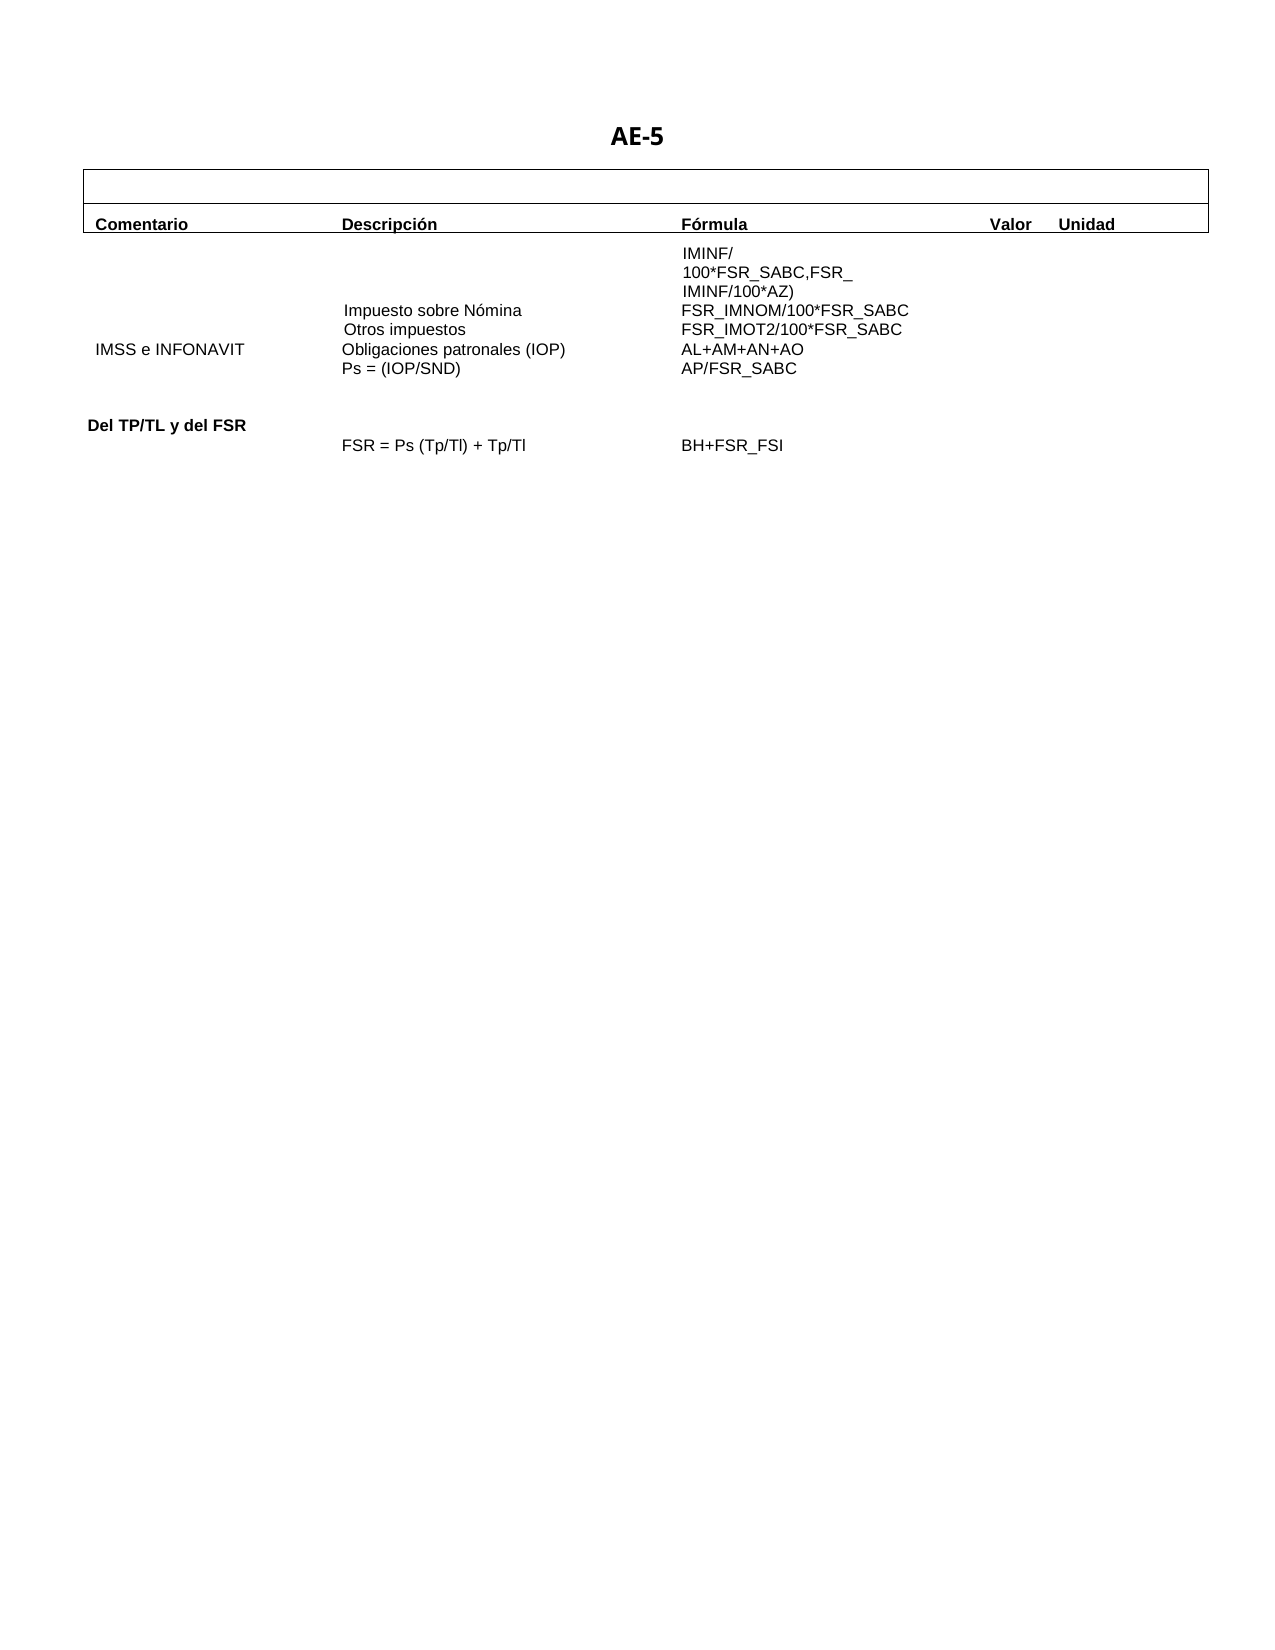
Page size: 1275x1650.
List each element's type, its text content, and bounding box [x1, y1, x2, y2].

text Comentario Descripción Fórmula Valor Unidad [95, 215, 1202, 234]
text Ps = (IOP/SND) AP/FSR_SABC [95, 359, 1202, 378]
text FSR = Ps (Tp/Tl) + Tp/Tl BH+FSR_FSI [95, 436, 1202, 455]
text Otros impuestos FSR_IMOT2/100*FSR_SABC [343, 320, 1202, 339]
text Del TP/TL y del FSR [87, 416, 1202, 435]
text IMINF/100*FSR_SABC,FSR_ IMINF/100*AZ) [682, 243, 884, 301]
text IMSS e INFONAVIT Obligaciones patronales (IOP) AL+AM+AN+AO [95, 339, 1202, 359]
text Impuesto sobre Nómina FSR_IMNOM/100*FSR_SABC [343, 301, 1202, 320]
subtitle AE-5 [75, 118, 1200, 152]
